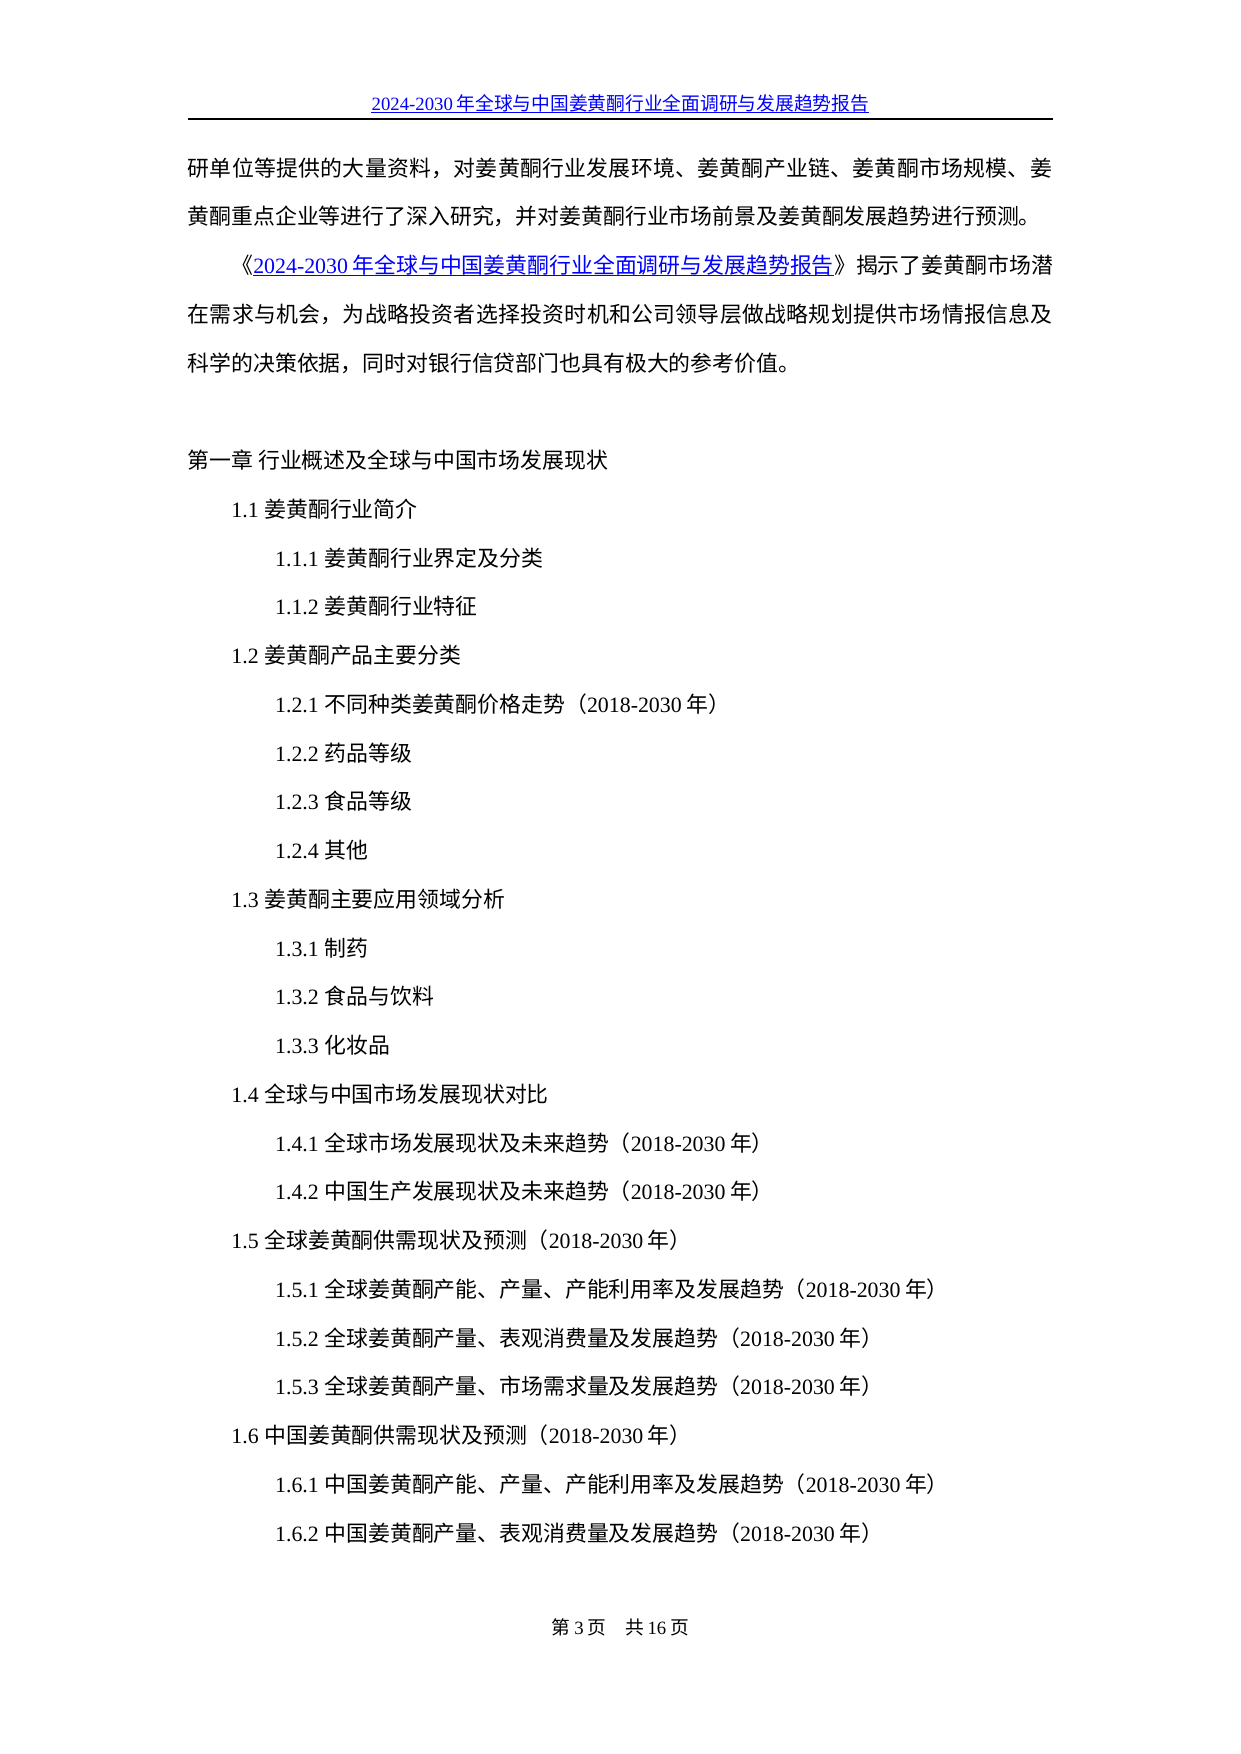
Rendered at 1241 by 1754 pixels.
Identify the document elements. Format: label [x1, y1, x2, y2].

text [187, 150, 1053, 1548]
